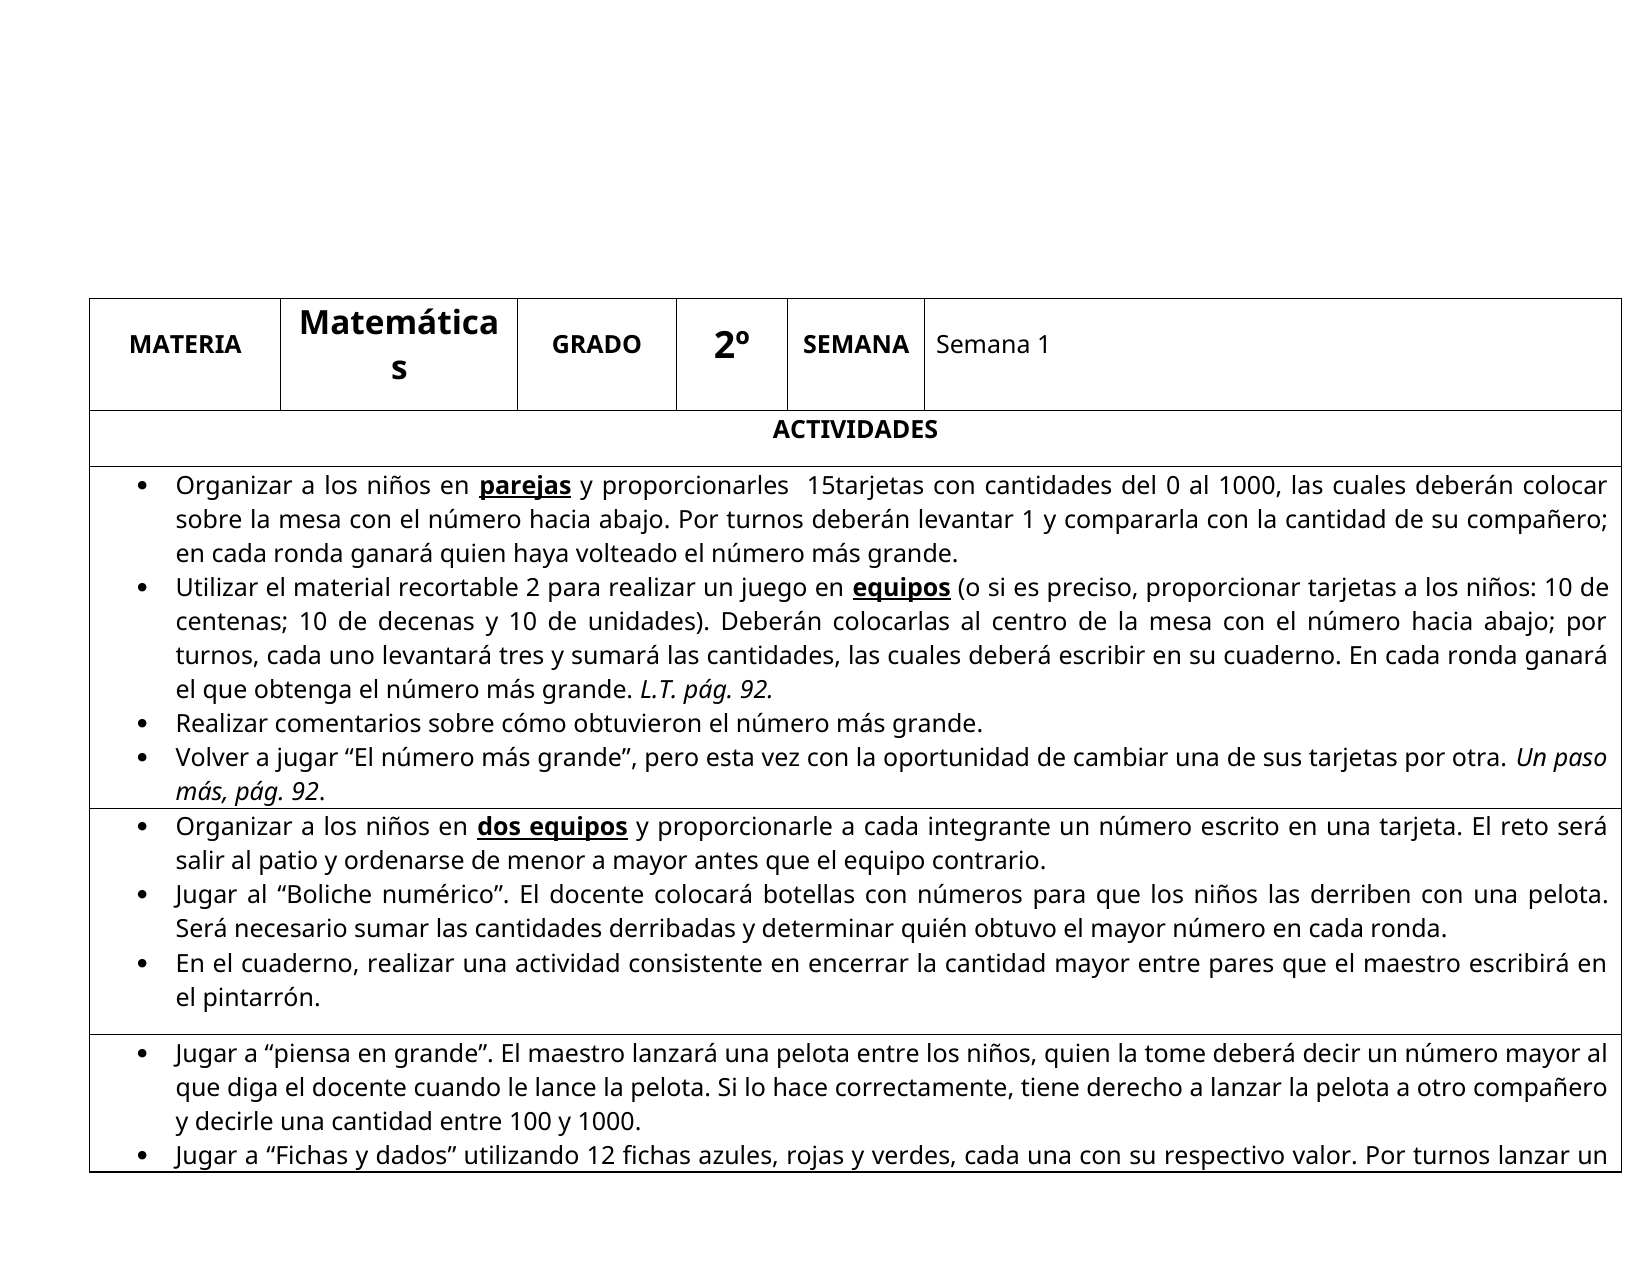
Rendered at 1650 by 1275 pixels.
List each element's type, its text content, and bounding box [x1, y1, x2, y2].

table_cell Organizar a los niños en dos equipos y proporcionarle a cada integrante un número escrito en una tarjeta. El reto será salir al patio y ordenarse de menor a mayor antes que el equipo contrario. Jugar al “Boliche numérico”. El docente colocará botellas con números para que los niños las derriben con una pelota. Será necesario sumar las cantidades derribadas y determinar quién obtuvo el mayor número en cada ronda. En el cuaderno, realizar una actividad consistente en encerrar la cantidad mayor entre pares que el maestro escribirá en el pintarrón. [90, 809, 1621, 1034]
table_header Semana 1 [925, 299, 1621, 410]
table_cell Organizar a los niños en parejas y proporcionarles 15tarjetas con cantidades del 0 al 1000, las cuales deberán colocar sobre la mesa con el número hacia abajo. Por turnos deberán levantar 1 y compararla con la cantidad de su compañero; en cada ronda ganará quien haya volteado el número más grande. Utilizar el material recortable 2 para realizar un juego en equipos (o si es preciso, proporcionar tarjetas a los niños: 10 de centenas; 10 de decenas y 10 de unidades). Deberán colocarlas al centro de la mesa con el número hacia abajo; por turnos, cada uno levantará tres y sumará las cantidades, las cuales deberá escribir en su cuaderno. En cada ronda ganará el que obtenga el número más grande. L.T. pág. 92. Realizar comentarios sobre cómo obtuvieron el número más grande. Volver a jugar “El número más grande”, pero esta vez con la oportunidad de cambiar una de sus tarjetas por otra. Un paso más, pág. 92. [90, 467, 1621, 808]
table_header GRADO [518, 299, 676, 410]
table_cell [90, 1035, 1621, 1171]
table_header SEMANA [788, 299, 924, 410]
table_header Matemáticas [281, 299, 517, 410]
table_header 2º [677, 299, 787, 410]
table_header MATERIA [90, 299, 280, 410]
table_cell ACTIVIDADES [90, 411, 1621, 466]
